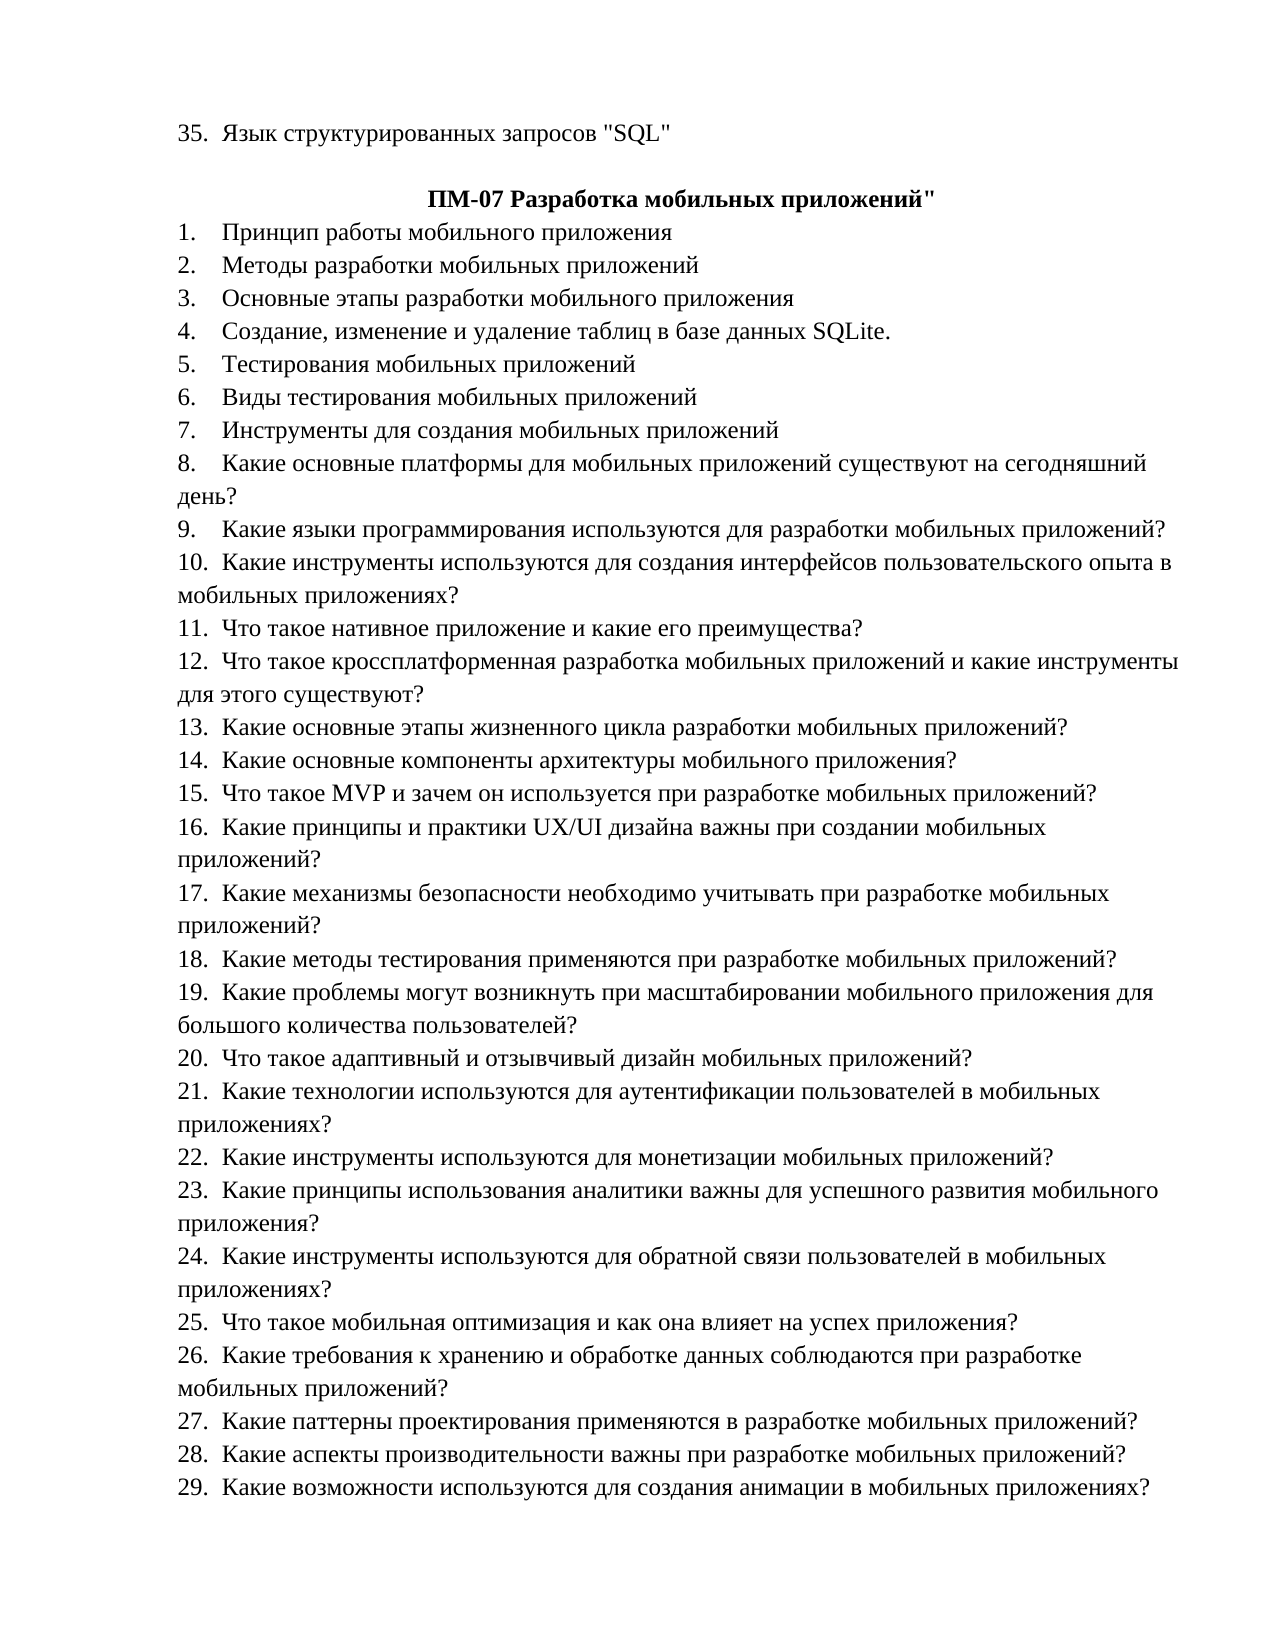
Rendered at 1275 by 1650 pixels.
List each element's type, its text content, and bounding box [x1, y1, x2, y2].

list Какие аспекты производительности важны при разработке мобильных приложений? [177, 1439, 1186, 1468]
list Что такое нативное приложение и какие его преимущества? [177, 613, 1186, 642]
list Инструменты для создания мобильных приложений [177, 415, 1186, 444]
list Что такое мобильная оптимизация и как она влияет на успех приложения? [177, 1307, 1186, 1336]
list Какие возможности используются для создания анимации в мобильных приложениях? [177, 1472, 1186, 1501]
list Виды тестирования мобильных приложений [177, 382, 1186, 411]
list Методы разработки мобильных приложений [177, 250, 1186, 279]
list Какие принципы и практики UX/UI дизайна важны при создании мобильных приложений? [177, 812, 1186, 873]
list Какие инструменты используются для обратной связи пользователей в мобильных приложениях? [177, 1241, 1186, 1303]
list Какие языки программирования используются для разработки мобильных приложений? [177, 514, 1186, 543]
list Язык структурированных запросов "SQL" [177, 118, 1186, 147]
list Какие проблемы могут возникнуть при масштабировании мобильного приложения для большого количества пользователей? [177, 977, 1186, 1038]
list Какие принципы использования аналитики важны для успешного развития мобильного приложения? [177, 1175, 1186, 1237]
list Какие основные платформы для мобильных приложений существуют на сегодняшний день? [177, 448, 1186, 510]
list Какие методы тестирования применяются при разработке мобильных приложений? [177, 944, 1186, 972]
list Какие инструменты используются для монетизации мобильных приложений? [177, 1142, 1186, 1171]
list Принцип работы мобильного приложения [177, 217, 1186, 246]
list Что такое MVP и зачем он используется при разработке мобильных приложений? [177, 778, 1186, 807]
list Тестирования мобильных приложений [177, 349, 1186, 378]
list Какие основные компоненты архитектуры мобильного приложения? [177, 746, 1186, 774]
list Какие технологии используются для аутентификации пользователей в мобильных приложениях? [177, 1076, 1186, 1137]
list Что такое адаптивный и отзывчивый дизайн мобильных приложений? [177, 1043, 1186, 1071]
list Какие инструменты используются для создания интерфейсов пользовательского опыта в мобильных приложениях? [177, 547, 1186, 609]
list Что такое кроссплатформенная разработка мобильных приложений и какие инструменты для этого существуют? [177, 646, 1186, 708]
text ПМ-07 Разработка мобильных приложений" [177, 184, 1186, 213]
list Основные этапы разработки мобильного приложения [177, 283, 1186, 312]
list Какие механизмы безопасности необходимо учитывать при разработке мобильных приложений? [177, 878, 1186, 939]
list Какие требования к хранению и обработке данных соблюдаются при разработке мобильных приложений? [177, 1340, 1186, 1402]
list Какие основные этапы жизненного цикла разработки мобильных приложений? [177, 712, 1186, 741]
list Какие паттерны проектирования применяются в разработке мобильных приложений? [177, 1406, 1186, 1435]
list Создание, изменение и удаление таблиц в базе данных SQLite. [177, 316, 1186, 345]
